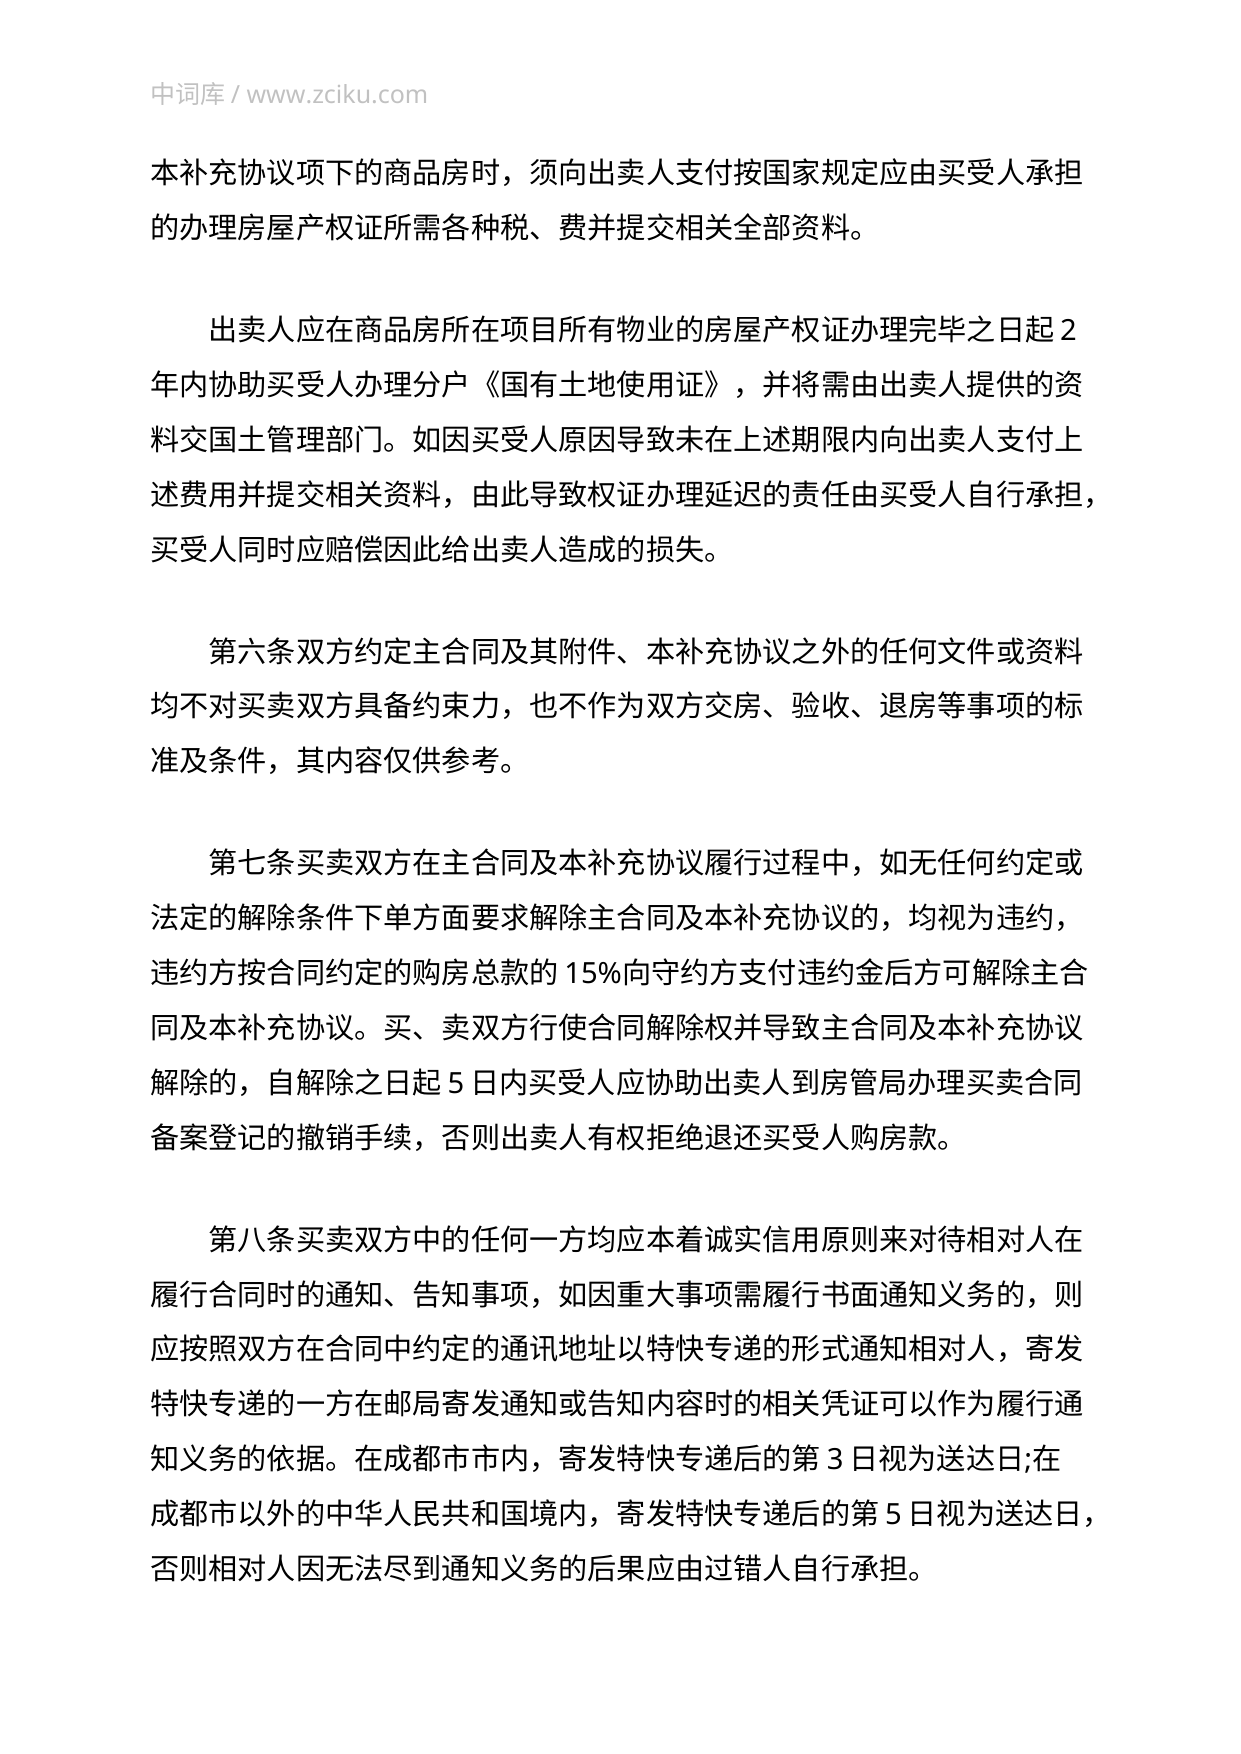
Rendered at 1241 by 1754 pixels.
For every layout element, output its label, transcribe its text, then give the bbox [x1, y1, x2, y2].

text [150, 150, 1090, 247]
text 第八条买卖双方中的任何一方均应本着诚实信用原则来对待相对人在履行合同时的通知、告知事项，如因重大事项需履行书面通知义务的，则应按照双方在合同中约定的通讯地址以特快专递的形式通知相对人，寄发特快专递的一方在邮局寄发通知或告知内容时的相关凭证可以作为履行通知义务的依据。在成都市市内，寄发特快专递后的第3日视为送达日;在成都市以外的中华人民共和国境内，寄发特快专递后的第5日视为送达日，否则相对人因无法尽到通知义务的后果应由过错人自行承担。 [150, 1216, 1090, 1588]
text 第六条双方约定主合同及其附件、本补充协议之外的任何文件或资料均不对买卖双方具备约束力，也不作为双方交房、验收、退房等事项的标准及条件，其内容仅供参考。 [150, 628, 1090, 780]
text 出卖人应在商品房所在项目所有物业的房屋产权证办理完毕之日起2年内协助买受人办理分户《国有土地使用证》，并将需由出卖人提供的资料交国土管理部门。如因买受人原因导致未在上述期限内向出卖人支付上述费用并提交相关资料，由此导致权证办理延迟的责任由买受人自行承担，买受人同时应赔偿因此给出卖人造成的损失。 [150, 307, 1090, 569]
text 第七条买卖双方在主合同及本补充协议履行过程中，如无任何约定或法定的解除条件下单方面要求解除主合同及本补充协议的，均视为违约，违约方按合同约定的购房总款的15%向守约方支付违约金后方可解除主合同及本补充协议。买、卖双方行使合同解除权并导致主合同及本补充协议解除的，自解除之日起5日内买受人应协助出卖人到房管局办理买卖合同备案登记的撤销手续，否则出卖人有权拒绝退还买受人购房款。 [150, 840, 1090, 1157]
